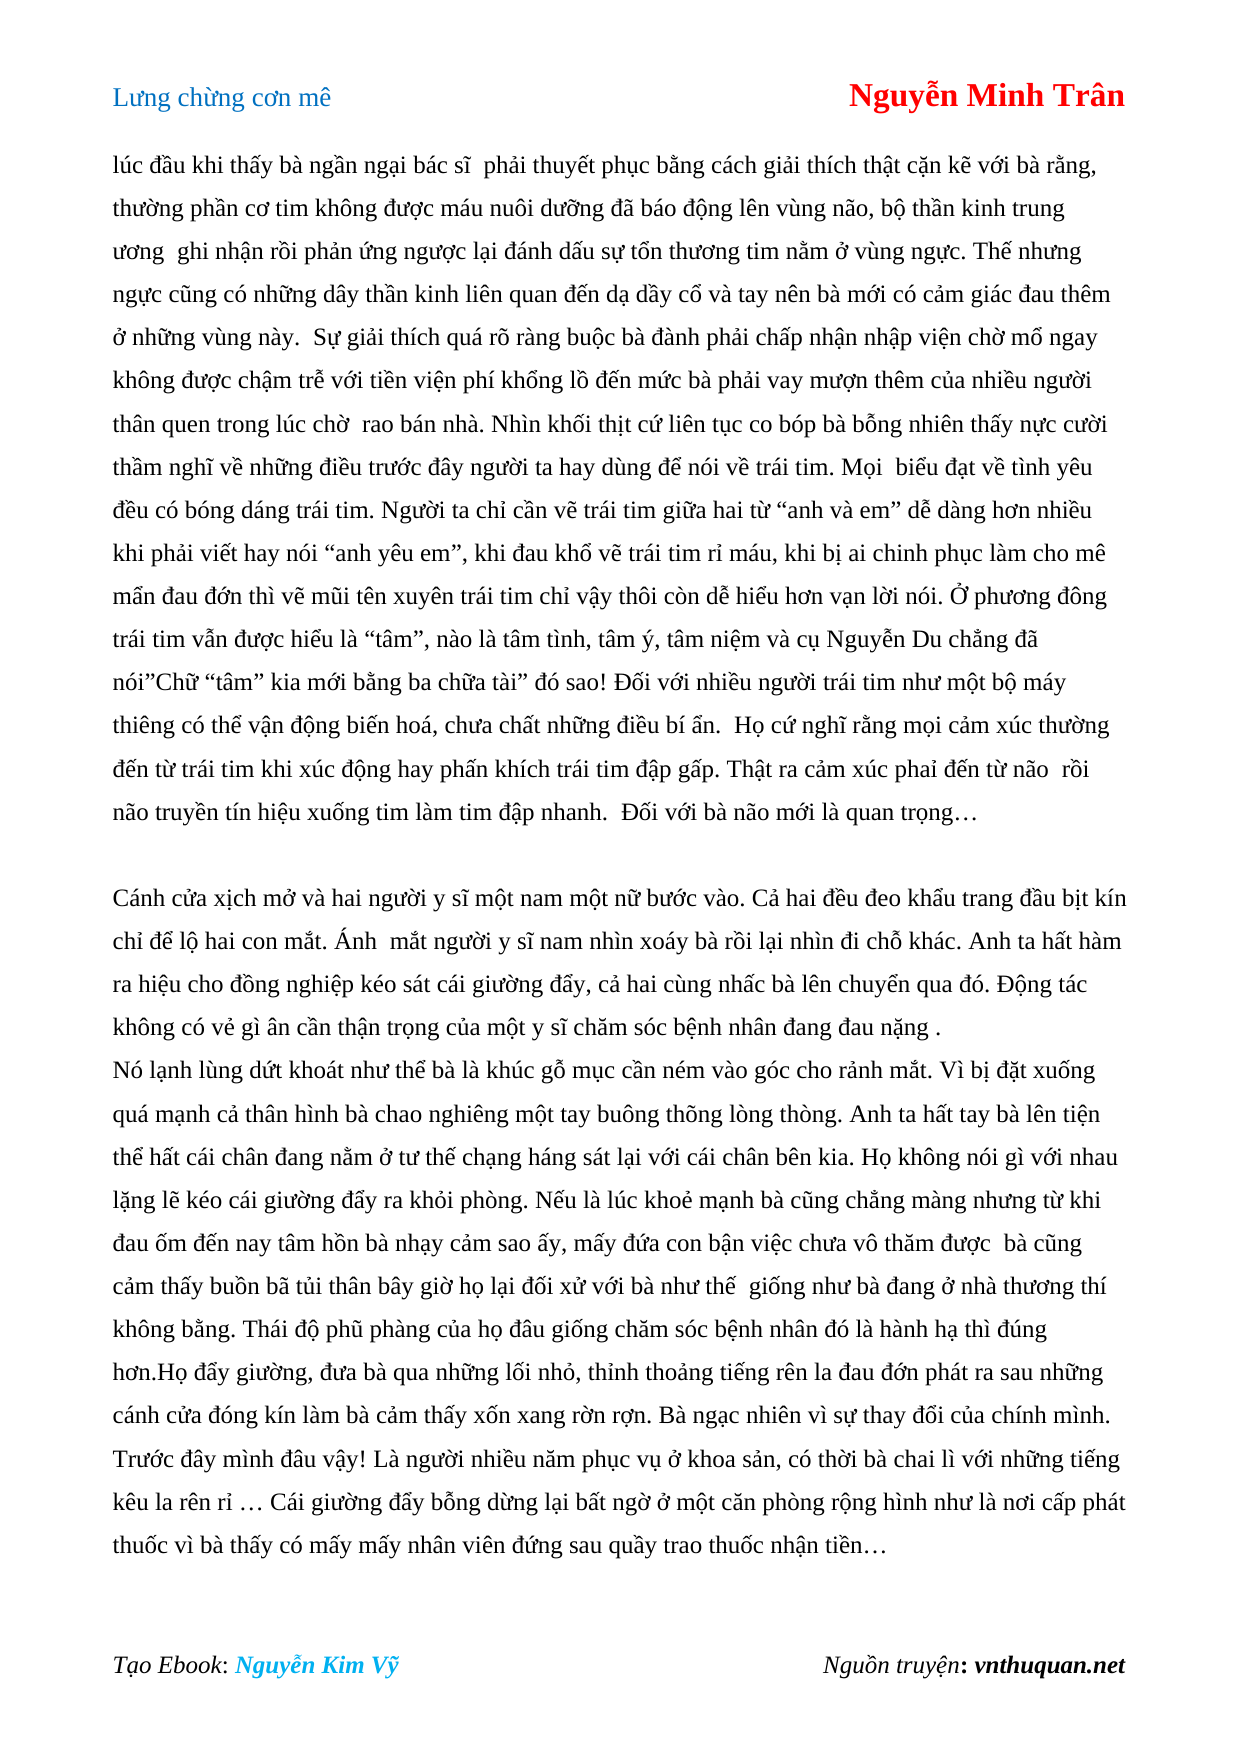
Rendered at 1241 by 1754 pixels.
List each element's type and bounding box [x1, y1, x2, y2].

text [112, 150, 1128, 1602]
